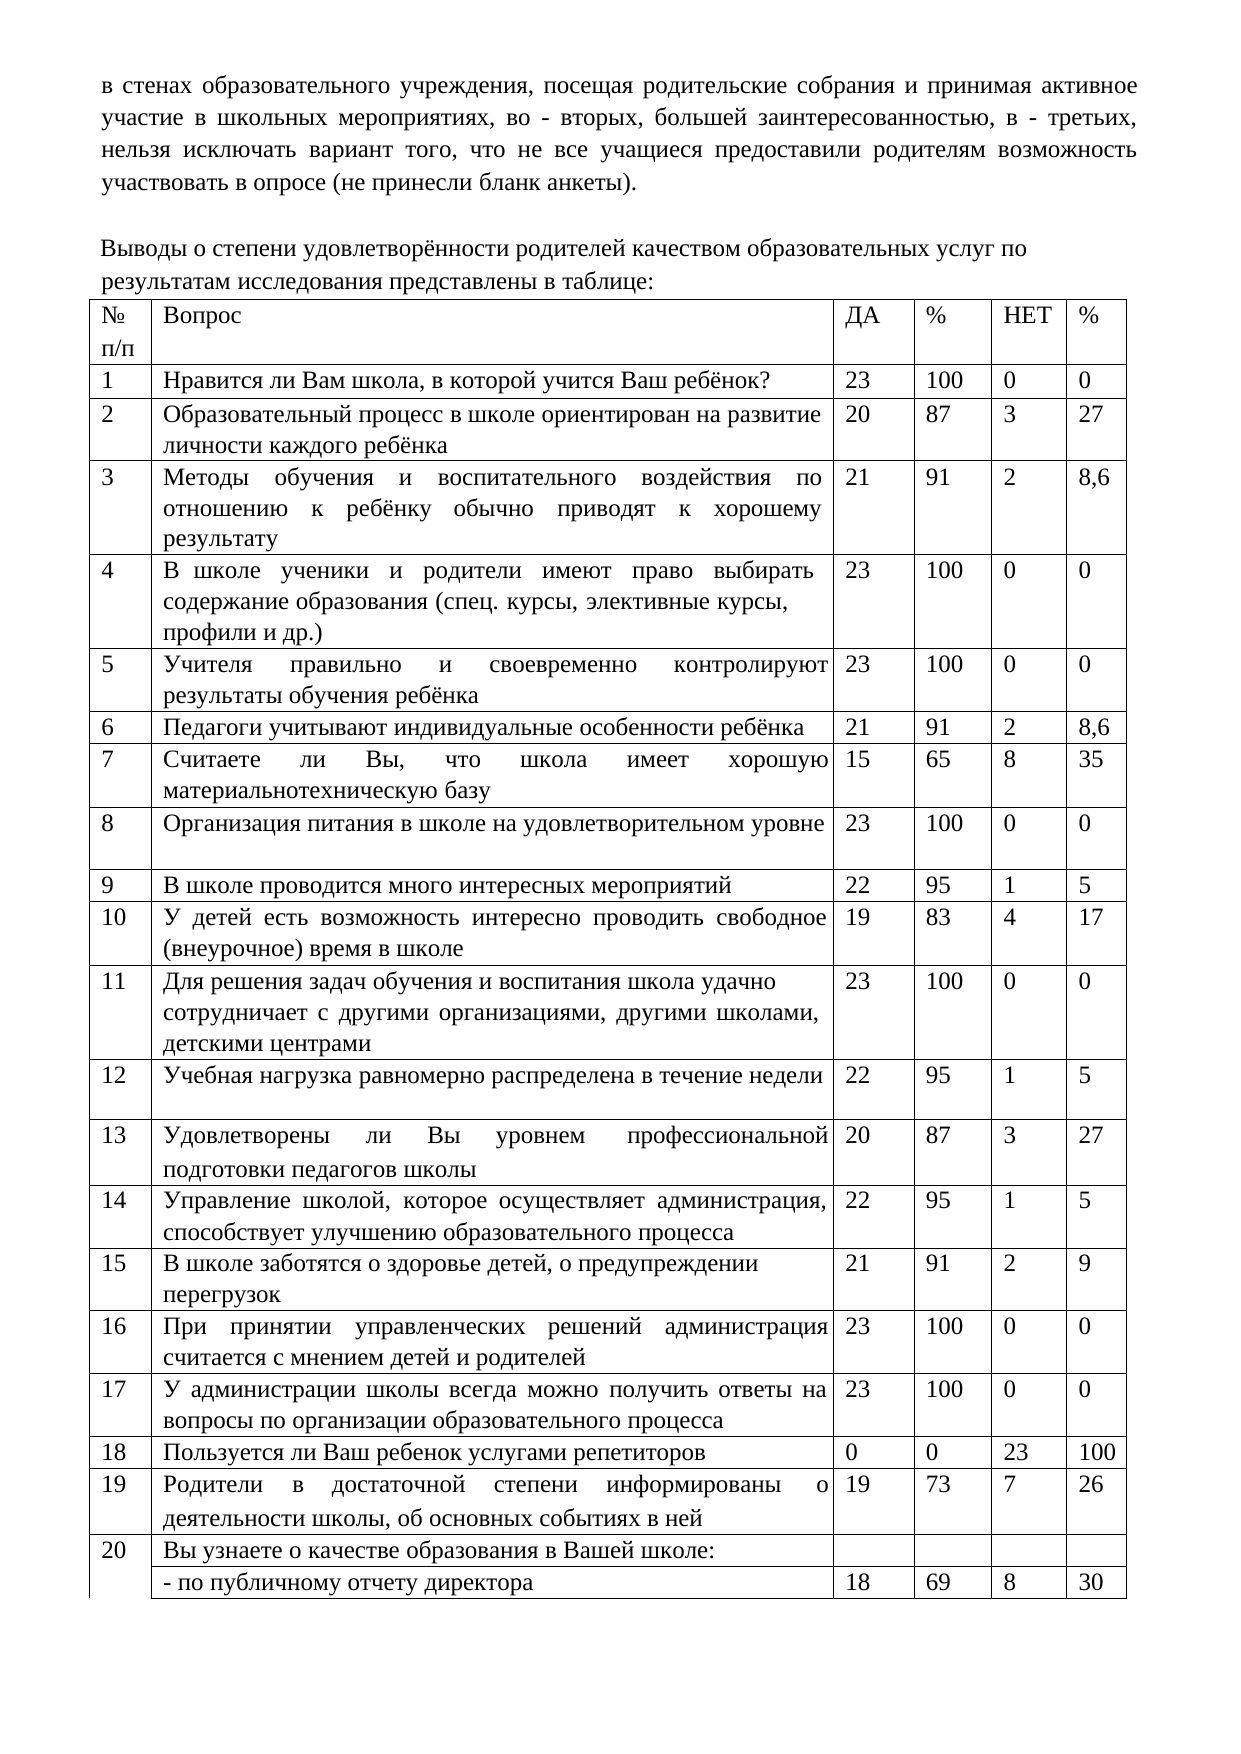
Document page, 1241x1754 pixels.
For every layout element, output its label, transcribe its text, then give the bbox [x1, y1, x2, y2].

table_cell Организация питания в школе на удовлетворительном уровне [152, 808, 833, 869]
table_cell 0 [992, 649, 1066, 711]
table_header ДА [834, 300, 914, 364]
table_cell 6 [90, 712, 151, 743]
table_cell Для решения задач обучения и воспитания школа удачно сотрудничает с другими организациями, другими школами, детскими центрами [152, 966, 833, 1059]
table_cell Считаете ли Вы, что школа имеет хорошую материальнотехническую базу [152, 744, 833, 807]
table_cell 1 [992, 1060, 1066, 1118]
table_cell 2 [992, 461, 1066, 554]
table_cell 1 [90, 365, 151, 397]
table_cell 23 [834, 649, 914, 711]
table_cell 3 [90, 461, 151, 554]
table_cell 10 [90, 902, 151, 965]
table_cell Нравится ли Вам школа, в которой учится Ваш ребёнок? [152, 365, 833, 397]
table_cell 30 [1067, 1567, 1126, 1598]
table_cell 83 [915, 902, 991, 965]
table_cell 19 [90, 1469, 151, 1534]
table_cell 0 [1067, 1311, 1126, 1373]
text Выводы о степени удовлетворённости родителей качеством образовательных услуг по результатам исследования представлены в таблице: [100, 233, 1029, 295]
table_cell 19 [834, 1469, 914, 1534]
table_header % [915, 300, 991, 364]
table_cell 95 [915, 1186, 991, 1247]
table_cell В школе проводится много интересных мероприятий [152, 870, 833, 901]
table_cell 15 [834, 744, 914, 807]
table_cell 91 [915, 1249, 991, 1310]
table_cell 2 [90, 399, 151, 460]
table_cell 0 [1067, 555, 1126, 648]
table_cell 22 [834, 870, 914, 901]
table_cell 0 [992, 1311, 1066, 1373]
table_cell 3 [992, 1120, 1066, 1184]
table_cell Педагоги учитывают индивидуальные особенности ребёнка [152, 712, 833, 743]
table_cell 13 [90, 1120, 151, 1184]
table_cell 0 [992, 365, 1066, 397]
table_cell При принятии управленческих решений администрация считается с мнением детей и родителей [152, 1311, 833, 1373]
table_cell 91 [915, 461, 991, 554]
table_cell 27 [1067, 1120, 1126, 1184]
table_cell В школе ученики и родители имеют право выбирать содержание образования (спец. курсы, элективные курсы, профили и др.) [152, 555, 833, 648]
table_cell 23 [992, 1437, 1066, 1468]
table_cell 0 [992, 1374, 1066, 1436]
table_cell 0 [992, 555, 1066, 648]
table_cell 23 [834, 365, 914, 397]
table_cell 0 [1067, 649, 1126, 711]
table_cell 87 [915, 399, 991, 460]
table_cell 23 [834, 555, 914, 648]
table_cell Удовлетворены ли Вы уровнем профессиональной подготовки педагогов школы [152, 1120, 833, 1184]
table_cell 0 [992, 808, 1066, 869]
table_cell 23 [834, 1311, 914, 1373]
table_cell 9 [90, 870, 151, 901]
table_cell 4 [90, 555, 151, 648]
table_cell 5 [90, 649, 151, 711]
table_cell 65 [915, 744, 991, 807]
table_cell 73 [915, 1469, 991, 1534]
table_cell 23 [834, 966, 914, 1059]
table_cell 0 [992, 966, 1066, 1059]
table_cell У детей есть возможность интересно проводить свободное (внеурочное) время в школе [152, 902, 833, 965]
table_cell 5 [1067, 870, 1126, 901]
table_cell 17 [90, 1374, 151, 1436]
table_cell 4 [992, 902, 1066, 965]
table_cell Управление школой, которое осуществляет администрация, способствует улучшению образовательного процесса [152, 1186, 833, 1247]
table_cell 17 [1067, 902, 1126, 965]
table_header НЕТ [992, 300, 1066, 364]
table_cell 69 [915, 1567, 991, 1598]
table_cell 8 [90, 808, 151, 869]
table_cell 21 [834, 712, 914, 743]
table_cell 12 [90, 1060, 151, 1118]
table_cell 5 [1067, 1186, 1126, 1247]
table_cell 100 [915, 365, 991, 397]
table_cell 100 [915, 966, 991, 1059]
table_cell 23 [834, 1374, 914, 1436]
table_cell 100 [915, 1311, 991, 1373]
table_cell 91 [915, 712, 991, 743]
table_cell Пользуется ли Ваш ребенок услугами репетиторов [152, 1437, 833, 1468]
table_cell 15 [90, 1249, 151, 1310]
table_cell 100 [915, 808, 991, 869]
table_cell 0 [1067, 365, 1126, 397]
table_cell В школе заботятся о здоровье детей, о предупреждении перегрузок [152, 1249, 833, 1310]
table_cell 21 [834, 461, 914, 554]
table_cell Учебная нагрузка равномерно распределена в течение недели [152, 1060, 833, 1118]
table_cell 87 [915, 1120, 991, 1184]
table_cell 1 [992, 870, 1066, 901]
table_cell 0 [915, 1437, 991, 1468]
table_cell [834, 1535, 914, 1566]
table_header % [1067, 300, 1126, 364]
table_cell 95 [915, 1060, 991, 1118]
table_cell 2 [992, 712, 1066, 743]
table_cell 100 [915, 649, 991, 711]
table_cell 11 [90, 966, 151, 1059]
table_cell 0 [834, 1437, 914, 1468]
table_cell 14 [90, 1186, 151, 1247]
table_cell 1 [992, 1186, 1066, 1247]
text в стенах образовательного учреждения, посещая родительские собрания и принимая активное участие в школьных мероприятиях, во - вторых, большей заинтересованностью, в - третьих, нельзя исключать вариант того, что не все учащиеся предоставили родителям возможность участвовать в опросе (не принесли бланк анкеты). [101, 70, 1138, 196]
table_cell 8 [992, 1567, 1066, 1598]
table_cell 7 [992, 1469, 1066, 1534]
table_cell 23 [834, 808, 914, 869]
table_cell [992, 1535, 1066, 1566]
table_cell 2 [992, 1249, 1066, 1310]
table_cell 22 [834, 1186, 914, 1247]
table_cell 100 [1067, 1437, 1126, 1468]
table_header Вопрос [152, 300, 833, 364]
table_cell 95 [915, 870, 991, 901]
table_cell 100 [915, 555, 991, 648]
table_cell 0 [1067, 808, 1126, 869]
table_cell 5 [1067, 1060, 1126, 1118]
table_cell 20 [834, 1120, 914, 1184]
table_cell 26 [1067, 1469, 1126, 1534]
table_cell 22 [834, 1060, 914, 1118]
table_cell 0 [1067, 1374, 1126, 1436]
table_cell Вы узнаете о качестве образования в Вашей школе: [152, 1535, 833, 1566]
table_cell 8,6 [1067, 712, 1126, 743]
table_cell - по публичному отчету директора [152, 1567, 833, 1598]
table_cell 27 [1067, 399, 1126, 460]
table_cell У администрации школы всегда можно получить ответы на вопросы по организации образовательного процесса [152, 1374, 833, 1436]
table_cell [1067, 1535, 1126, 1566]
table_cell 20 [834, 399, 914, 460]
table_cell 100 [915, 1374, 991, 1436]
table_cell 21 [834, 1249, 914, 1310]
table_cell 18 [90, 1437, 151, 1468]
table_cell Родители в достаточной степени информированы о деятельности школы, об основных событиях в ней [152, 1469, 833, 1534]
table_cell 7 [90, 744, 151, 807]
table_cell 16 [90, 1311, 151, 1373]
table_cell 18 [834, 1567, 914, 1598]
table_cell 8 [992, 744, 1066, 807]
table_cell Образовательный процесс в школе ориентирован на развитие личности каждого ребёнка [152, 399, 833, 460]
table_cell 9 [1067, 1249, 1126, 1310]
table_cell 3 [992, 399, 1066, 460]
table_cell 20 [90, 1535, 151, 1598]
table_cell Учителя правильно и своевременно контролируют результаты обучения ребёнка [152, 649, 833, 711]
table_cell Методы обучения и воспитательного воздействия по отношению к ребёнку обычно приводят к хорошему результату [152, 461, 833, 554]
table_cell 19 [834, 902, 914, 965]
table_header № п/п [90, 300, 151, 364]
table_cell [915, 1535, 991, 1566]
table_cell 0 [1067, 966, 1126, 1059]
table_cell 35 [1067, 744, 1126, 807]
table_cell 8,6 [1067, 461, 1126, 554]
